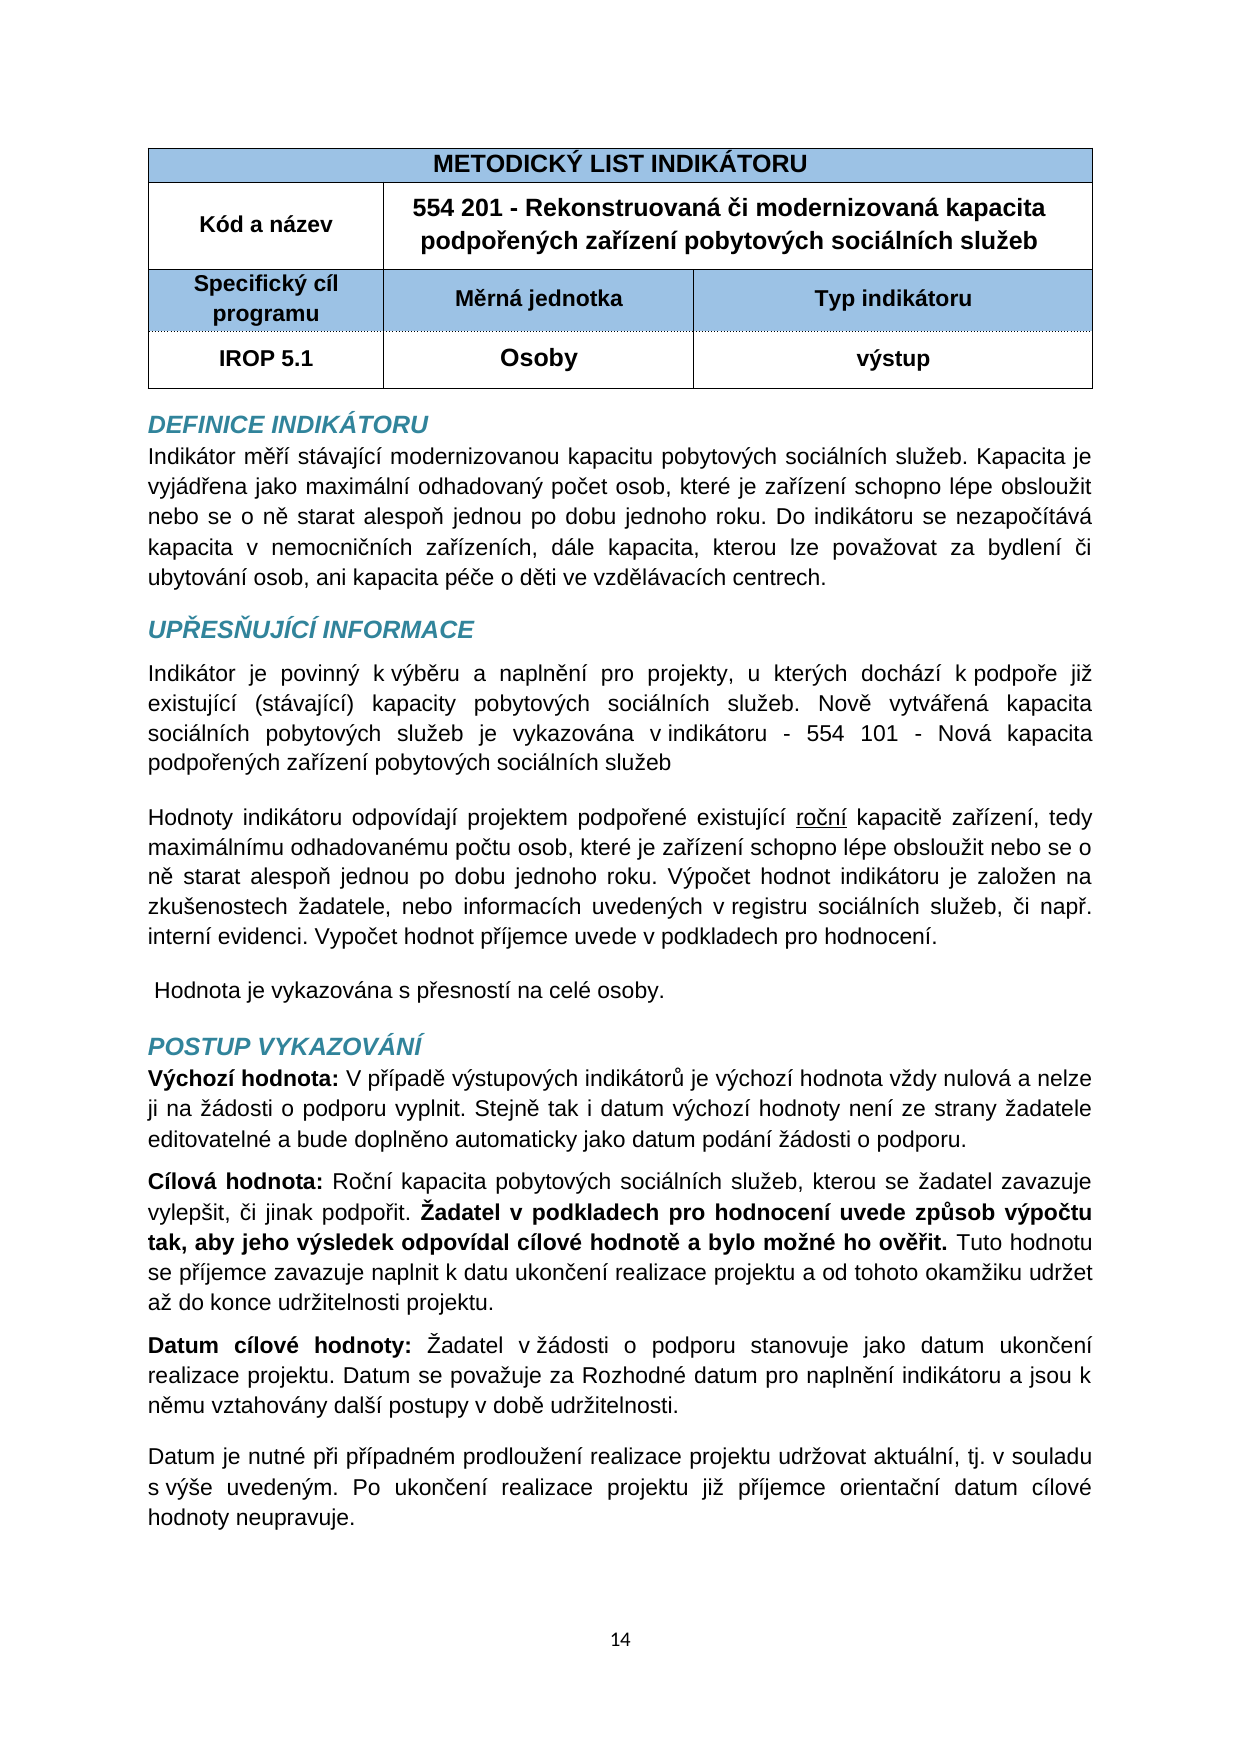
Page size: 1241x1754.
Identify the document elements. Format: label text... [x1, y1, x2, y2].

text postup vykazování [148, 1032, 1093, 1061]
text Cílová hodnota: Roční kapacita pobytových sociálních služeb, kterou se žadatel zavazuje vylepšit, či jinak podpořit. Žadatel v podkladech pro hodnocení uvede způsob výpočtu tak, aby jeho výsledek odpovídal cílové hodnotě a bylo možné ho ověřit. Tuto hodnotu se příjemce zavazuje naplnit k datu ukončení realizace projektu a od tohoto okamžiku udržet až do konce udržitelnosti projektu. [148, 1168, 1093, 1315]
text Indikátor měří stávající modernizovanou kapacitu pobytových sociálních služeb. Kapacita je vyjádřena jako maximální odhadovaný počet osob, které je zařízení schopno lépe obsloužit nebo se o ně starat alespoň jednou po dobu jednoho roku. Do indikátoru se nezapočítává kapacita v nemocničních zařízeních, dále kapacita, kterou lze považovat za bydlení či ubytování osob, ani kapacita péče o děti ve vzdělávacích centrech. [148, 443, 1093, 590]
text Indikátor je povinný k výběru a naplnění pro projekty, u kterých dochází k podpoře již existující (stávající) kapacity pobytových sociálních služeb. Nově vytvářená kapacita sociálních pobytových služeb je vykazována v indikátoru - 554 101 - Nová kapacita podpořených zařízení pobytových sociálních služeb [148, 660, 1093, 776]
table_header METODICKÝ LIST INDIKÁTORU [149, 149, 1092, 182]
table_cell Měrná jednotka [384, 270, 693, 331]
table_cell výstup [694, 331, 1092, 388]
table_cell 554 201 - Rekonstruovaná či modernizovaná kapacita podpořených zařízení pobytových sociálních služeb [384, 183, 1092, 269]
text Hodnoty indikátoru odpovídají projektem podpořené existující roční kapacitě zařízení, tedy maximálnímu odhadovanému počtu osob, které je zařízení schopno lépe obsloužit nebo se o ně starat alespoň jednou po dobu jednoho roku. Výpočet hodnot indikátoru je založen na zkušenostech žadatele, nebo informacích uvedených v registru sociálních služeb, či např. interní evidenci. Vypočet hodnot příjemce uvede v podkladech pro hodnocení. [148, 804, 1093, 949]
table_cell IROP 5.1 [149, 331, 383, 388]
table_cell Typ indikátoru [694, 270, 1092, 331]
table_cell Specifický cíl programu [149, 270, 383, 331]
text Hodnota je vykazována s přesností na celé osoby. [148, 977, 1093, 1004]
text Upřesňující informace [148, 615, 1075, 643]
table_cell Kód a název [149, 183, 383, 269]
text Datum je nutné při případném prodloužení realizace projektu udržovat aktuální, tj. v souladu s výše uvedeným. Po ukončení realizace projektu již příjemce orientační datum cílové hodnoty neupravuje. [148, 1443, 1093, 1530]
table_cell Osoby [384, 331, 693, 388]
text Datum cílové hodnoty: Žadatel v žádosti o podporu stanovuje jako datum ukončení realizace projektu. Datum se považuje za Rozhodné datum pro naplnění indikátoru a jsou k němu vztahovány další postupy v době udržitelnosti. [148, 1332, 1093, 1418]
text Výchozí hodnota: V případě výstupových indikátorů je výchozí hodnota vždy nulová a nelze ji na žádosti o podporu vyplnit. Stejně tak i datum výchozí hodnoty není ze strany žadatele editovatelné a bude doplněno automaticky jako datum podání žádosti o podporu. [148, 1065, 1093, 1152]
text Definice indikátoru [148, 410, 1075, 438]
